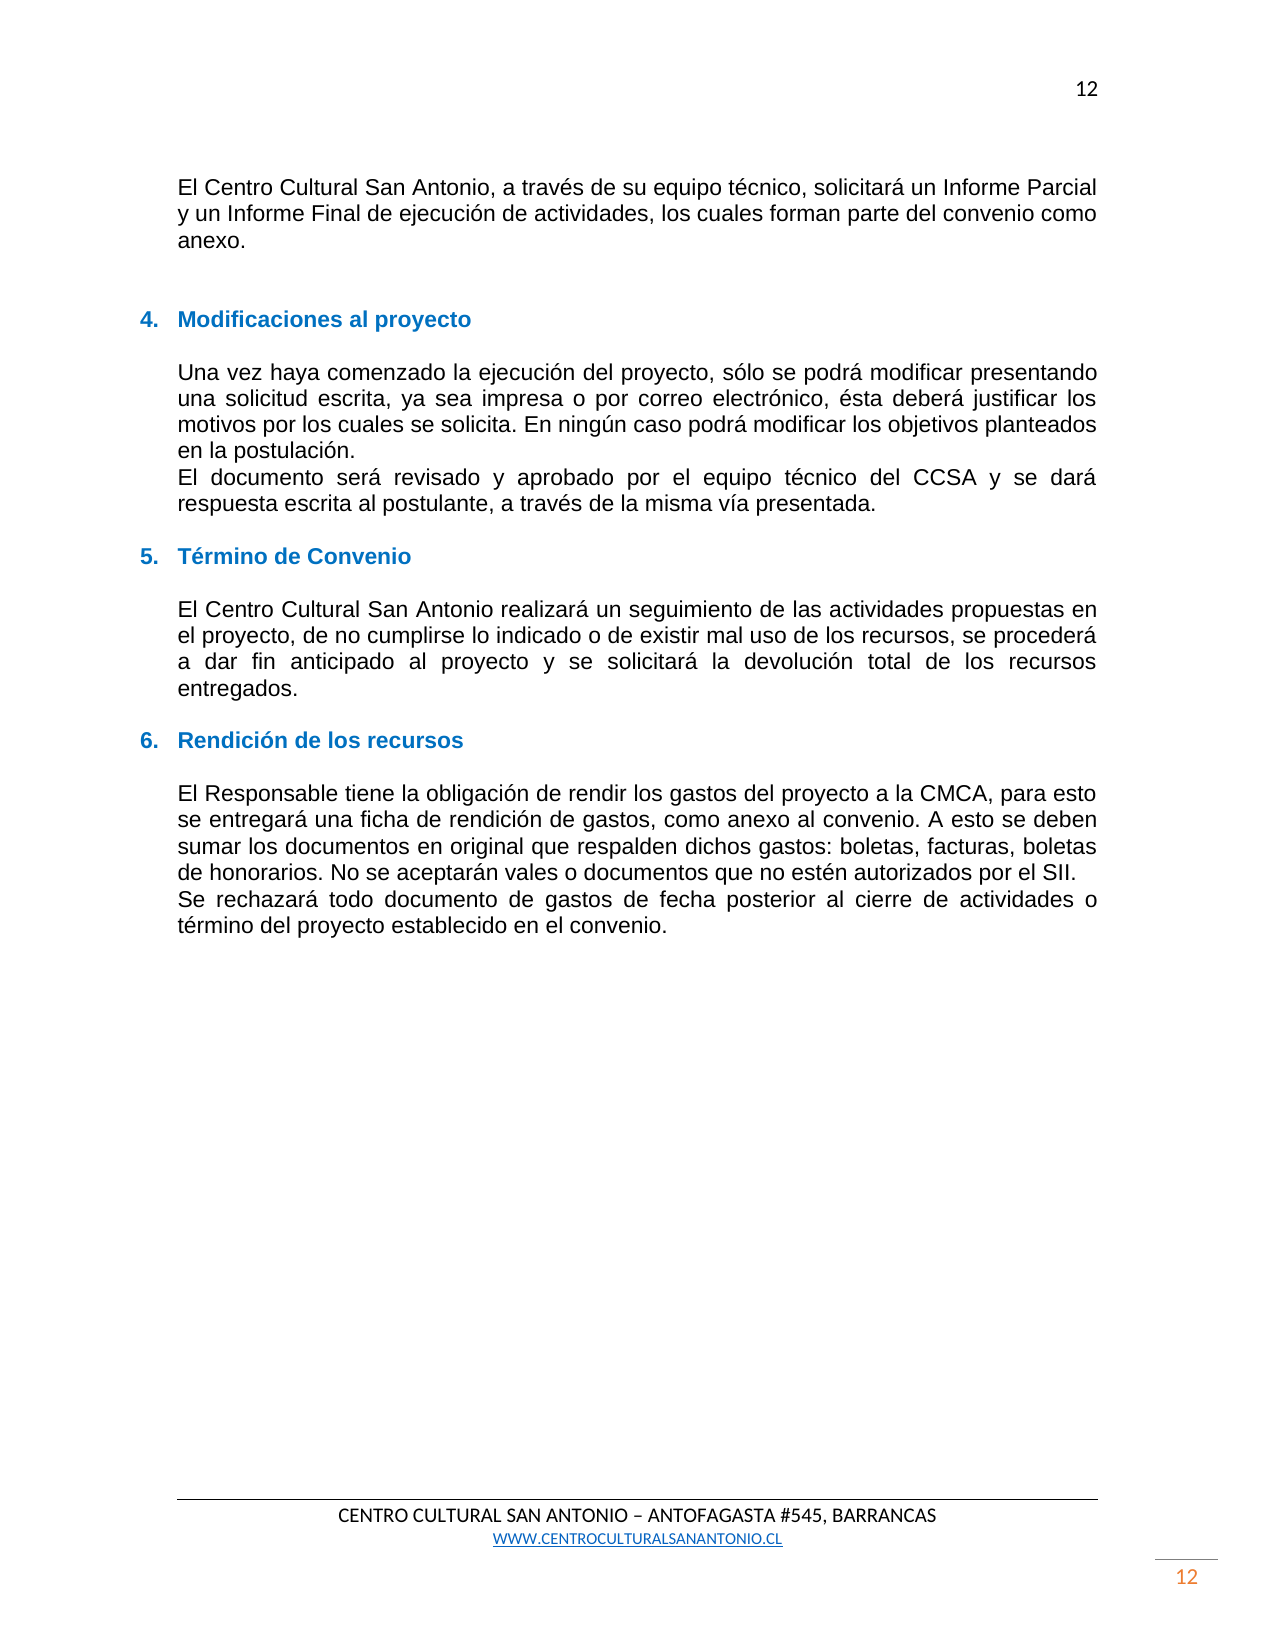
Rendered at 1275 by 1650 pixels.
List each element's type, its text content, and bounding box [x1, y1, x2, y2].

text El Centro Cultural San Antonio, a través de su equipo técnico, solicitará un Informe Parcial y un Informe Final de ejecución de actividades, los cuales forman parte del convenio como anexo. [177, 174, 1098, 253]
text El Responsable tiene la obligación de rendir los gastos del proyecto a la CMCA, para esto se entregará una ficha de rendición de gastos, como anexo al convenio. A esto se deben sumar los documentos en original que respalden dichos gastos: boletas, facturas, boletas de honorarios. No se aceptarán vales o documentos que no estén autorizados por el SII. [177, 780, 1098, 886]
list Rendición de los recursos [140, 727, 1098, 754]
list Modificaciones al proyecto [140, 306, 1098, 332]
text El Centro Cultural San Antonio realizará un seguimiento de las actividades propuestas en el proyecto, de no cumplirse lo indicado o de existir mal uso de los recursos, se procederá a dar fin anticipado al proyecto y se solicitará la devolución total de los recursos entregados. [177, 596, 1098, 701]
text El documento será revisado y aprobado por el equipo técnico del CCSA y se dará respuesta escrita al postulante, a través de la misma vía presentada. [177, 464, 1098, 517]
list Término de Convenio [140, 543, 1098, 569]
text Se rechazará todo documento de gastos de fecha posterior al cierre de actividades o término del proyecto establecido en el convenio. [177, 886, 1098, 938]
text Una vez haya comenzado la ejecución del proyecto, sólo se podrá modificar presentando una solicitud escrita, ya sea impresa o por correo electrónico, ésta deberá justificar los motivos por los cuales se solicita. En ningún caso podrá modificar los objetivos planteados en la postulación. [177, 358, 1098, 464]
